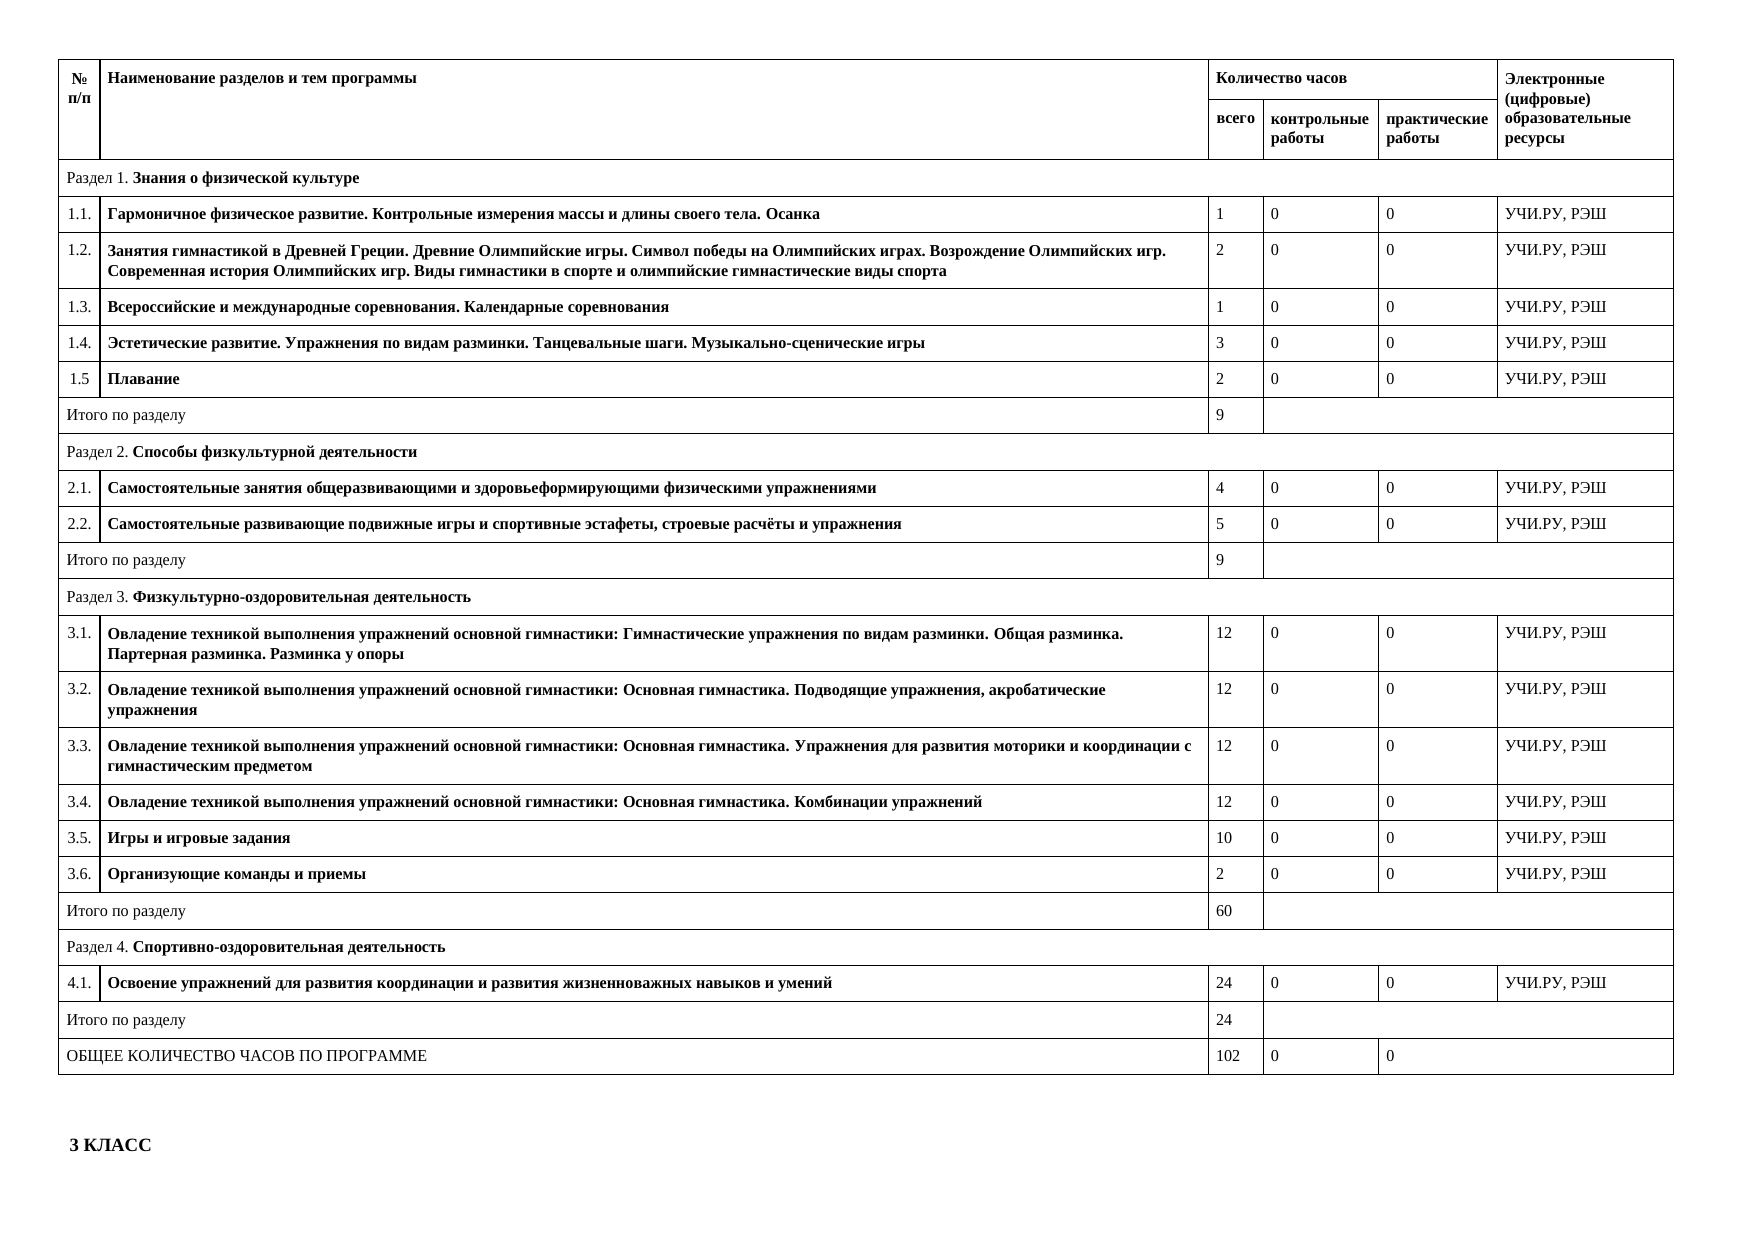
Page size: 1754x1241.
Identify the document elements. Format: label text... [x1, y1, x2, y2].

table_cell Раздел 3. Физкультурно-оздоровительная деятельность [59, 579, 1673, 615]
table_cell 2.2. [59, 507, 99, 542]
table_cell 3.1. [59, 616, 99, 671]
table_cell 0 [1379, 289, 1497, 324]
table_cell 0 [1379, 471, 1497, 506]
table_cell 0 [1264, 821, 1378, 856]
table_cell 0 [1264, 197, 1378, 232]
table_cell УЧИ.РУ, РЭШ [1498, 857, 1673, 892]
table_header Количество часов [1209, 60, 1497, 99]
table_cell Раздел 4. Спортивно-оздоровительная деятельность [59, 930, 1673, 965]
table_cell Итого по разделу [59, 398, 1208, 433]
table_cell УЧИ.РУ, РЭШ [1498, 233, 1673, 288]
table_cell 3 [1209, 326, 1263, 361]
table_cell 0 [1379, 507, 1497, 542]
table_cell Овладение техникой выполнения упражнений основной гимнастики: Гимнастические упражнения по видам разминки. Общая разминка. Партерная разминка. Разминка у опоры [101, 616, 1208, 671]
table_cell УЧИ.РУ, РЭШ [1498, 785, 1673, 820]
table_cell 0 [1264, 326, 1378, 361]
table_cell [1264, 398, 1673, 433]
table_cell 0 [1264, 672, 1378, 727]
table_cell УЧИ.РУ, РЭШ [1498, 471, 1673, 506]
table_cell Самостоятельные развивающие подвижные игры и спортивные эстафеты, строевые расчёты и упражнения [101, 507, 1208, 542]
table_cell 0 [1264, 233, 1378, 288]
table_cell Освоение упражнений для развития координации и развития жизненноважных навыков и умений [101, 966, 1208, 1001]
table_cell Итого по разделу [59, 543, 1208, 578]
table_cell Всероссийские и международные соревнования. Календарные соревнования [101, 289, 1208, 324]
table_cell 2 [1209, 857, 1263, 892]
table_cell 0 [1264, 728, 1378, 783]
table_cell УЧИ.РУ, РЭШ [1498, 289, 1673, 324]
table_cell 1.2. [59, 233, 99, 288]
table_cell 0 [1379, 233, 1497, 288]
table_cell 1 [1209, 289, 1263, 324]
table_cell 1.4. [59, 326, 99, 361]
table_cell Игры и игровые задания [101, 821, 1208, 856]
table_cell 0 [1379, 616, 1497, 671]
table_cell 3.6. [59, 857, 99, 892]
table_cell 4 [1209, 471, 1263, 506]
table_cell 0 [1379, 966, 1497, 1001]
table_cell 0 [1379, 362, 1497, 397]
table_cell всего [1209, 100, 1263, 159]
table_cell 0 [1379, 857, 1497, 892]
table_cell 0 [1264, 471, 1378, 506]
table_cell 0 [1264, 507, 1378, 542]
table_cell [1264, 543, 1673, 578]
table_cell 10 [1209, 821, 1263, 856]
table_cell Организующие команды и приемы [101, 857, 1208, 892]
table_cell Раздел 2. Способы физкультурной деятельности [59, 434, 1673, 469]
table_cell 1.1. [59, 197, 99, 232]
table_cell 0 [1264, 616, 1378, 671]
table_cell 24 [1209, 966, 1263, 1001]
table_cell УЧИ.РУ, РЭШ [1498, 616, 1673, 671]
table_cell Овладение техникой выполнения упражнений основной гимнастики: Основная гимнастика. Подводящие упражнения, акробатические упражнения [101, 672, 1208, 727]
table_cell 3.2. [59, 672, 99, 727]
table_cell 2.1. [59, 471, 99, 506]
table_cell 0 [1264, 966, 1378, 1001]
table_cell 12 [1209, 785, 1263, 820]
table_cell ОБЩЕЕ КОЛИЧЕСТВО ЧАСОВ ПО ПРОГРАММЕ [59, 1039, 1208, 1074]
table_cell 12 [1209, 672, 1263, 727]
table_cell УЧИ.РУ, РЭШ [1498, 507, 1673, 542]
table_cell УЧИ.РУ, РЭШ [1498, 966, 1673, 1001]
table_cell УЧИ.РУ, РЭШ [1498, 362, 1673, 397]
table_cell Плавание [101, 362, 1208, 397]
table_cell 0 [1264, 362, 1378, 397]
table_cell 2 [1209, 233, 1263, 288]
table_cell Овладение техникой выполнения упражнений основной гимнастики: Основная гимнастика. Упражнения для развития моторики и координации с гимнастическим предметом [101, 728, 1208, 783]
table_cell 0 [1379, 672, 1497, 727]
table_cell Эстетические развитие. Упражнения по видам разминки. Танцевальные шаги. Музыкально-сценические игры [101, 326, 1208, 361]
table_cell 1.3. [59, 289, 99, 324]
table_cell 12 [1209, 616, 1263, 671]
table_cell УЧИ.РУ, РЭШ [1498, 326, 1673, 361]
table_cell Итого по разделу [59, 1002, 1208, 1037]
table_cell УЧИ.РУ, РЭШ [1498, 197, 1673, 232]
table_cell 0 [1264, 785, 1378, 820]
table_cell УЧИ.РУ, РЭШ [1498, 728, 1673, 783]
table_cell 0 [1264, 857, 1378, 892]
table_cell 60 [1209, 893, 1263, 928]
table_cell 24 [1209, 1002, 1263, 1037]
table_cell [1264, 893, 1673, 928]
table_cell Овладение техникой выполнения упражнений основной гимнастики: Основная гимнастика. Комбинации упражнений [101, 785, 1208, 820]
table_cell практические работы [1379, 100, 1497, 159]
table_header Наименование разделов и тем программы [101, 60, 1208, 159]
table_cell [1264, 1002, 1673, 1037]
table_cell 0 [1379, 728, 1497, 783]
table_cell 3.3. [59, 728, 99, 783]
table_cell контрольные работы [1264, 100, 1378, 159]
table_cell Занятия гимнастикой в Древней Греции. Древние Олимпийские игры. Символ победы на Олимпийских играх. Возрождение Олимпийских игр. Современная история Олимпийских игр. Виды гимнастики в спорте и олимпийские гимнастические виды спорта [101, 233, 1208, 288]
table_cell Самостоятельные занятия общеразвивающими и здоровьеформирующими физическими упражнениями [101, 471, 1208, 506]
table_cell 3.5. [59, 821, 99, 856]
table_cell 0 [1379, 785, 1497, 820]
table_cell 0 [1379, 326, 1497, 361]
table_header Электронные (цифровые) образовательные ресурсы [1498, 60, 1673, 159]
table_cell УЧИ.РУ, РЭШ [1498, 821, 1673, 856]
text 3 КЛАСС [69, 1136, 1687, 1156]
table_cell 1.5 [59, 362, 99, 397]
table_cell 0 [1379, 197, 1497, 232]
table_cell 1 [1209, 197, 1263, 232]
table_cell Раздел 1. Знания о физической культуре [59, 160, 1673, 196]
table_cell 5 [1209, 507, 1263, 542]
table_cell 12 [1209, 728, 1263, 783]
table_cell 3.4. [59, 785, 99, 820]
table_cell 0 [1379, 821, 1497, 856]
table_cell 9 [1209, 543, 1263, 578]
table_cell 4.1. [59, 966, 99, 1001]
table_cell Гармоничное физическое развитие. Контрольные измерения массы и длины своего тела. Осанка [101, 197, 1208, 232]
table_cell УЧИ.РУ, РЭШ [1498, 672, 1673, 727]
table_header № п/п [59, 60, 99, 159]
table_cell Итого по разделу [59, 893, 1208, 928]
table_cell 0 [1379, 1039, 1673, 1074]
table_cell 0 [1264, 1039, 1378, 1074]
table_cell 102 [1209, 1039, 1263, 1074]
table_cell 9 [1209, 398, 1263, 433]
table_cell 0 [1264, 289, 1378, 324]
table_cell 2 [1209, 362, 1263, 397]
